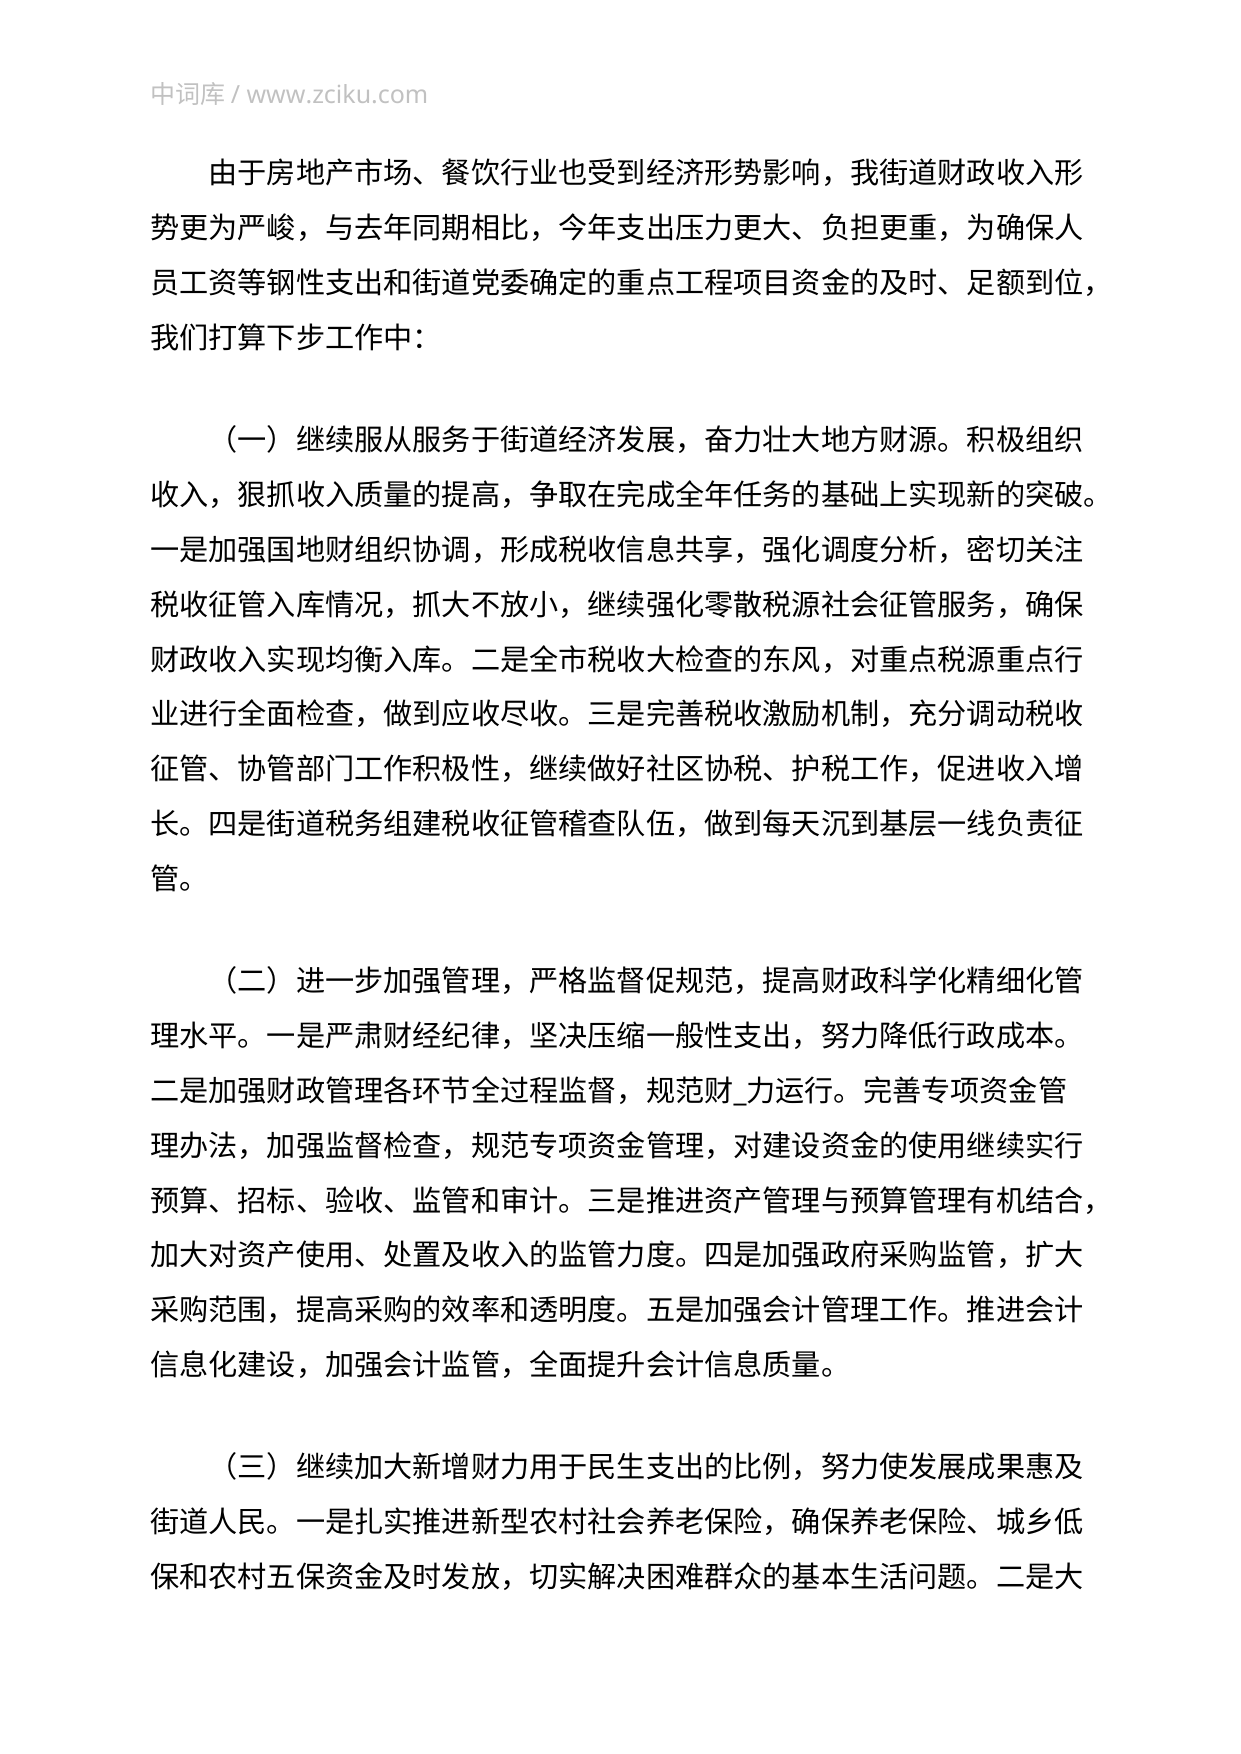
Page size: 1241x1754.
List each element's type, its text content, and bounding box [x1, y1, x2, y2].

text （二）进一步加强管理，严格监督促规范，提高财政科学化精细化管理水平。一是严肃财经纪律，坚决压缩一般性支出，努力降低行政成本。二是加强财政管理各环节全过程监督，规范财_力运行。完善专项资金管理办法，加强监督检查，规范专项资金管理，对建设资金的使用继续实行预算、招标、验收、监管和审计。三是推进资产管理与预算管理有机结合，加大对资产使用、处置及收入的监管力度。四是加强政府采购监管，扩大采购范围，提高采购的效率和透明度。五是加强会计管理工作。推进会计信息化建设，加强会计监管，全面提升会计信息质量。 [150, 957, 1090, 1384]
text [150, 1443, 1090, 1596]
text （一）继续服从服务于街道经济发展，奋力壮大地方财源。积极组织收入，狠抓收入质量的提高，争取在完成全年任务的基础上实现新的突破。一是加强国地财组织协调，形成税收信息共享，强化调度分析，密切关注税收征管入库情况，抓大不放小，继续强化零散税源社会征管服务，确保财政收入实现均衡入库。二是全市税收大检查的东风，对重点税源重点行业进行全面检查，做到应收尽收。三是完善税收激励机制，充分调动税收征管、协管部门工作积极性，继续做好社区协税、护税工作，促进收入增长。四是街道税务组建税收征管稽查队伍，做到每天沉到基层一线负责征管。 [150, 416, 1090, 898]
text 由于房地产市场、餐饮行业也受到经济形势影响，我街道财政收入形势更为严峻，与去年同期相比，今年支出压力更大、负担更重，为确保人员工资等钢性支出和街道党委确定的重点工程项目资金的及时、足额到位，我们打算下步工作中： [150, 150, 1090, 357]
